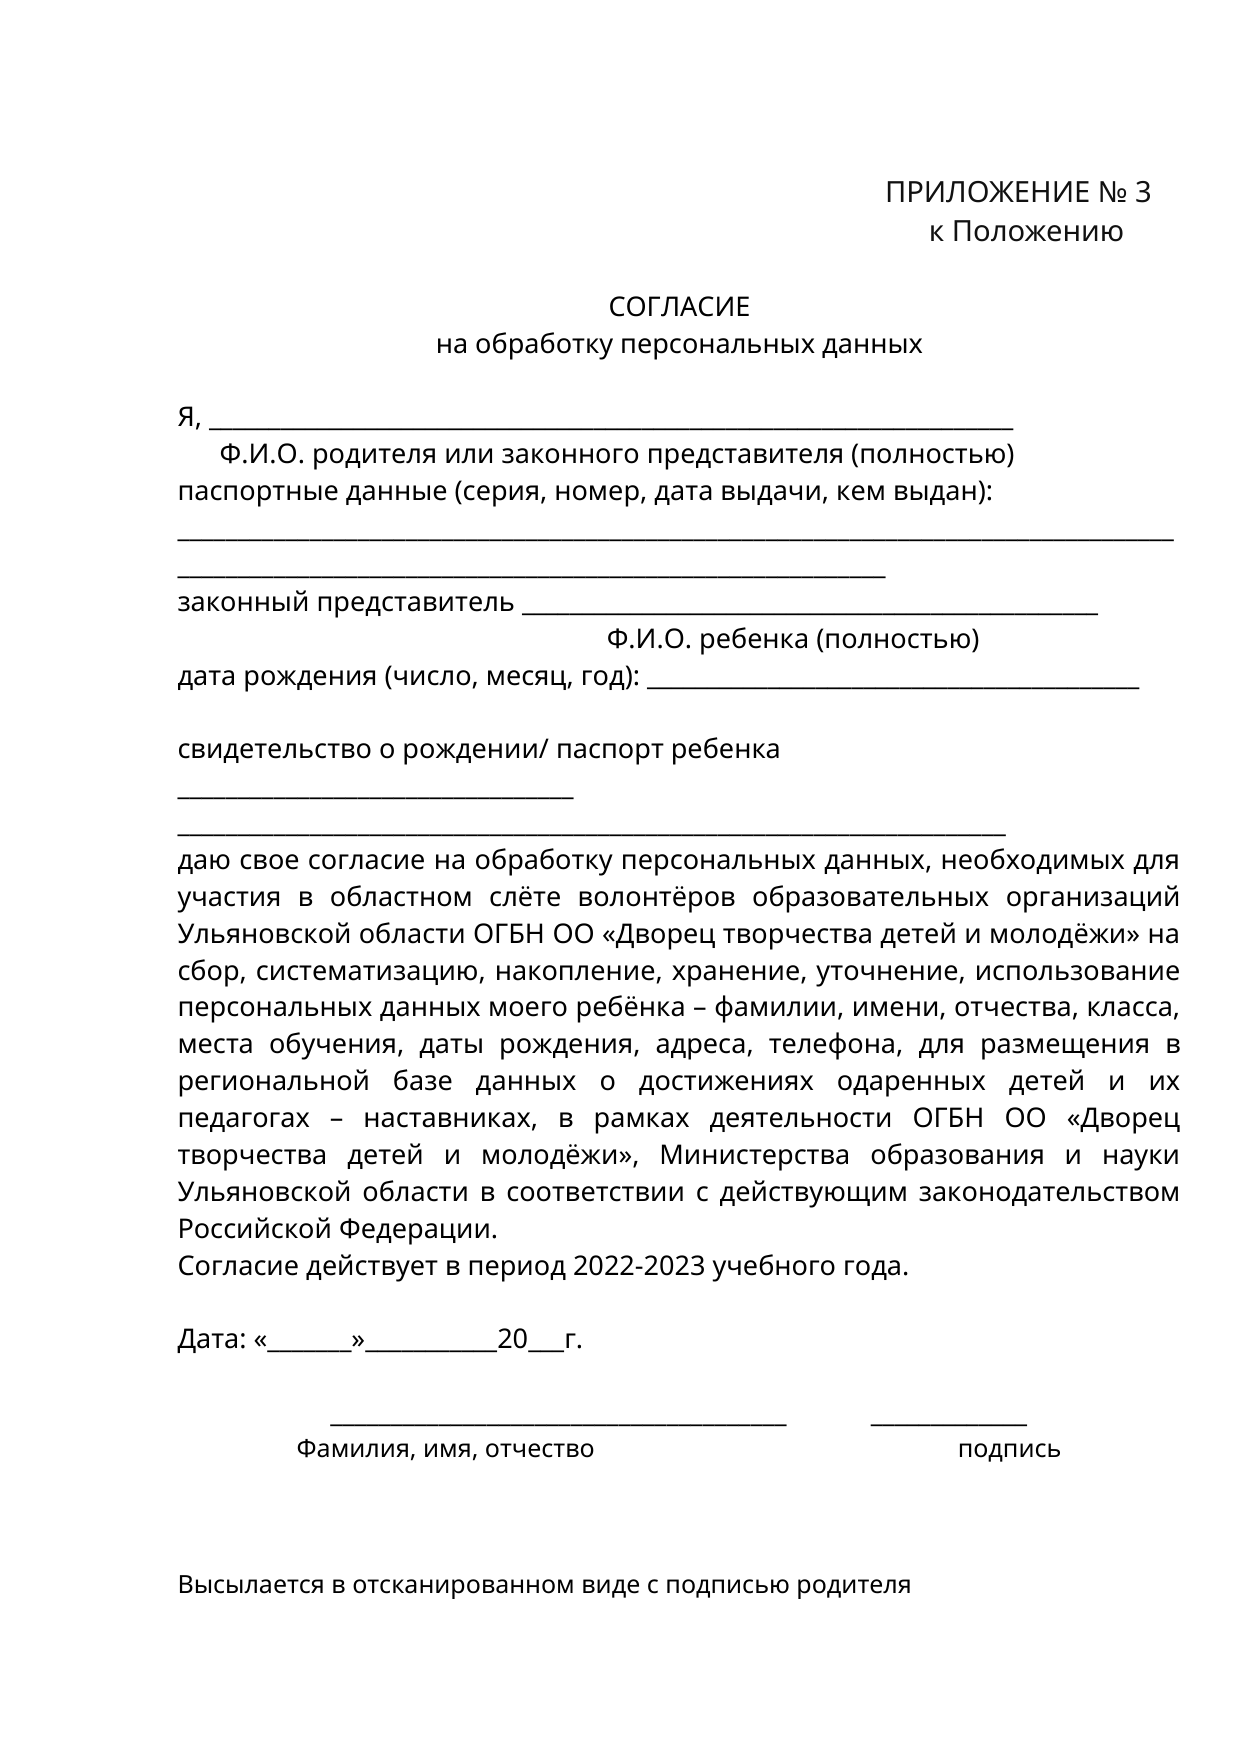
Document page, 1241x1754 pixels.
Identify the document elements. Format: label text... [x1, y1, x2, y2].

text даю свое согласие на обработку персональных данных, необходимых для участия в областном слёте волонтёров образовательных организаций Ульяновской области ОГБН ОО «Дворец творчества детей и молодёжи» на сбор, систематизацию, накопление, хранение, уточнение, использование персональных данных моего ребёнка – фамилии, имени, отчества, класса, места обучения, даты рождения, адреса, телефона, для размещения в региональной базе данных о достижениях одаренных детей и их педагогах – наставниках, в рамках деятельности ОГБН ОО «Дворец творчества детей и молодёжи», Министерства образования и науки Ульяновской области в соответствии с действующим законодательством Российской Федерации. [177, 840, 1181, 1246]
text Я, ___________________________________________________________________ [177, 398, 1181, 435]
table_cell к Положению [739, 211, 1163, 250]
text Ф.И.О. ребенка (полностью) [177, 619, 1181, 656]
text Согласие действует в период 2022-2023 учебного года. [177, 1246, 1181, 1283]
text ______________________________________ _____________ Фамилия, имя, отчество подпись [177, 1393, 1181, 1464]
table_header ПРИЛОЖЕНИЕ № 3 [739, 131, 1163, 211]
text Ф.И.О. родителя или законного представителя (полностью) [177, 435, 1181, 472]
text Дата: «_______»___________20___г. [177, 1320, 1181, 1357]
text паспортные данные (серия, номер, дата выдачи, кем выдан): ______________________________________________________________________________________________________________________________________________ [177, 472, 1181, 582]
text СОГЛАСИЕ [177, 287, 1181, 324]
text дата рождения (число, месяц, год): _________________________________________ [177, 656, 1181, 693]
text законный представитель ________________________________________________ [177, 582, 1181, 619]
text Высылается в отсканированном виде с подписью родителя [177, 1567, 1181, 1601]
text _____________________________________________________________________ [177, 803, 1181, 840]
text на обработку персональных данных [177, 324, 1181, 361]
text свидетельство о рождении/ паспорт ребенка _________________________________ [177, 730, 1181, 803]
